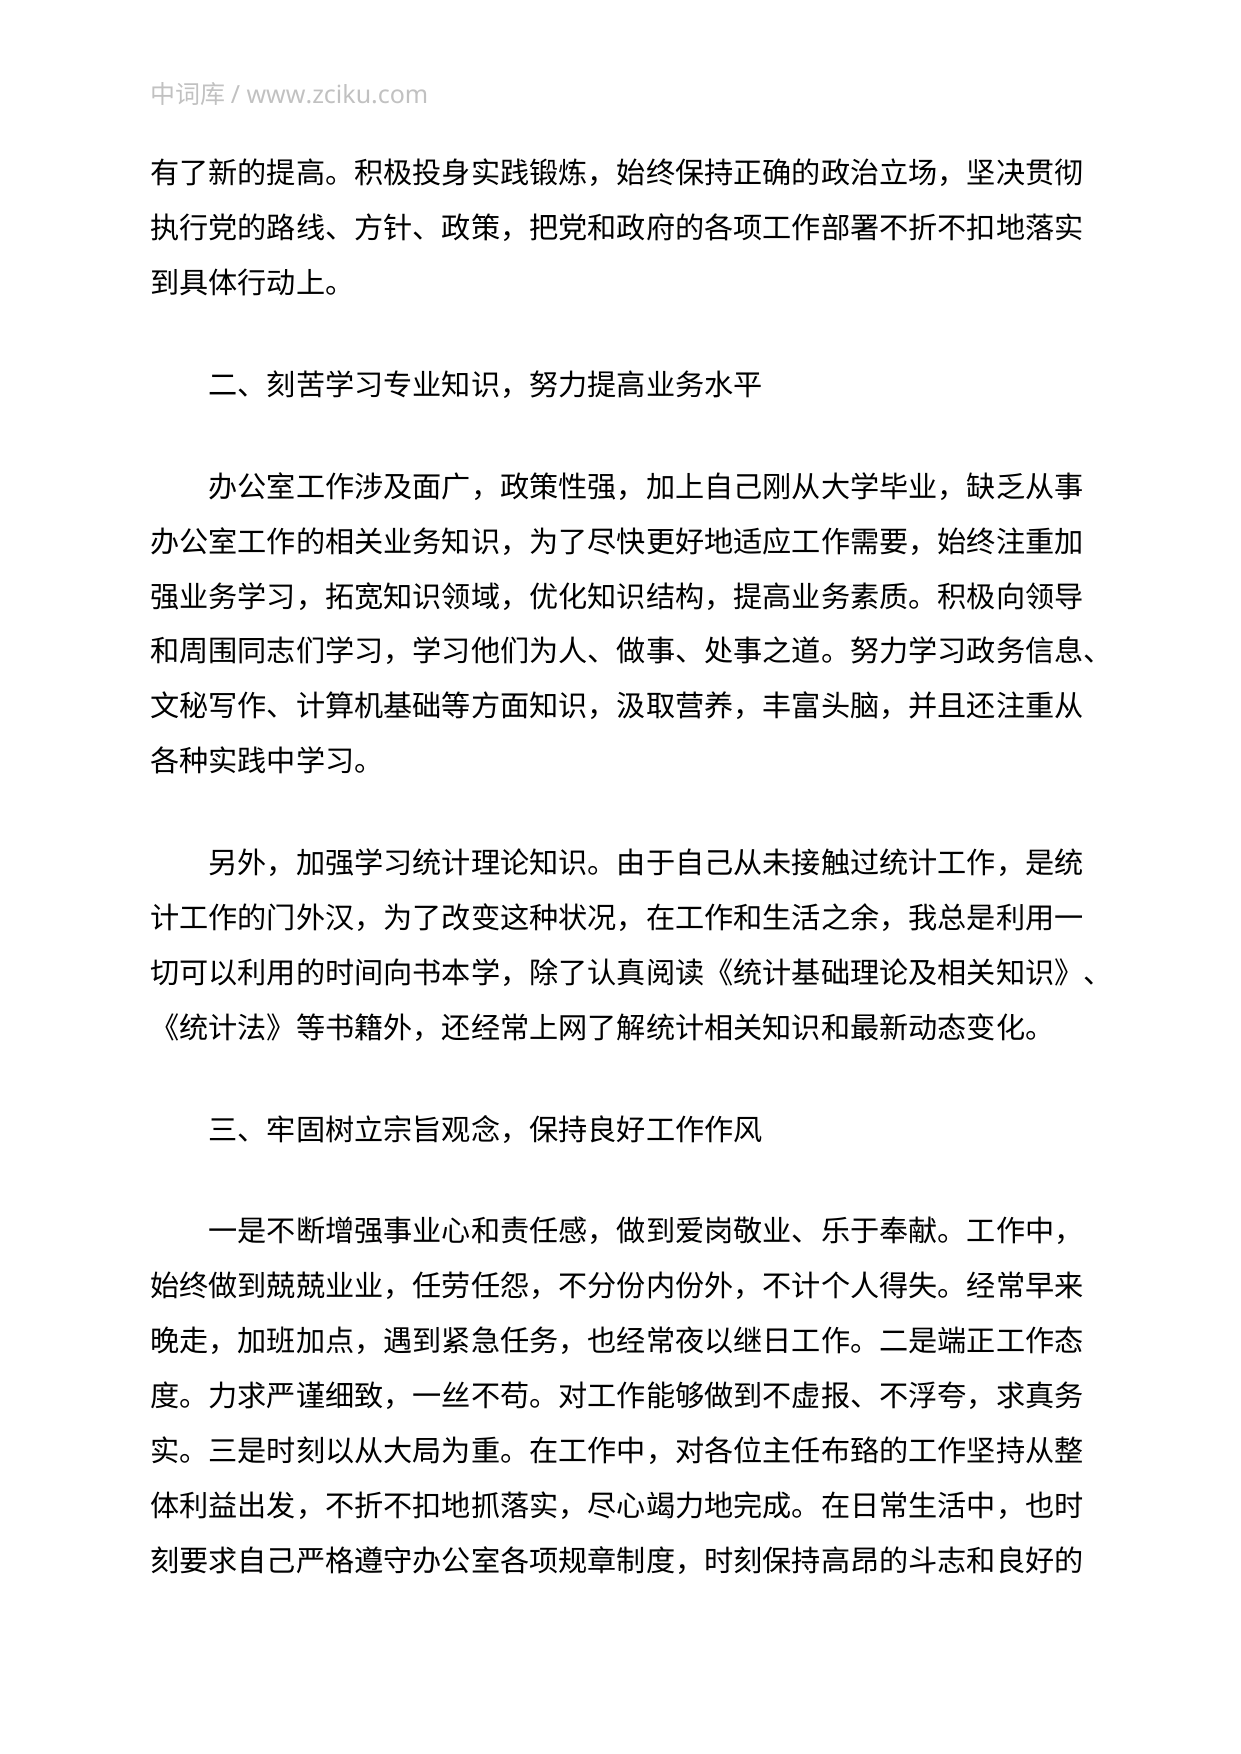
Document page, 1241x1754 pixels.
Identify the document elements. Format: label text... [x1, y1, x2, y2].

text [150, 1208, 1090, 1579]
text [150, 150, 1090, 302]
text 另外，加强学习统计理论知识。由于自己从未接触过统计工作，是统计工作的门外汉，为了改变这种状况，在工作和生活之余，我总是利用一切可以利用的时间向书本学，除了认真阅读《统计基础理论及相关知识》、《统计法》等书籍外，还经常上网了解统计相关知识和最新动态变化。 [150, 839, 1090, 1047]
text 三、牢固树立宗旨观念，保持良好工作作风 [150, 1106, 1090, 1148]
text 二、刻苦学习专业知识，努力提高业务水平 [150, 362, 1090, 404]
text 办公室工作涉及面广，政策性强，加上自己刚从大学毕业，缺乏从事办公室工作的相关业务知识，为了尽快更好地适应工作需要，始终注重加强业务学习，拓宽知识领域，优化知识结构，提高业务素质。积极向领导和周围同志们学习，学习他们为人、做事、处事之道。努力学习政务信息、文秘写作、计算机基础等方面知识，汲取营养，丰富头脑，并且还注重从各种实践中学习。 [150, 463, 1090, 780]
